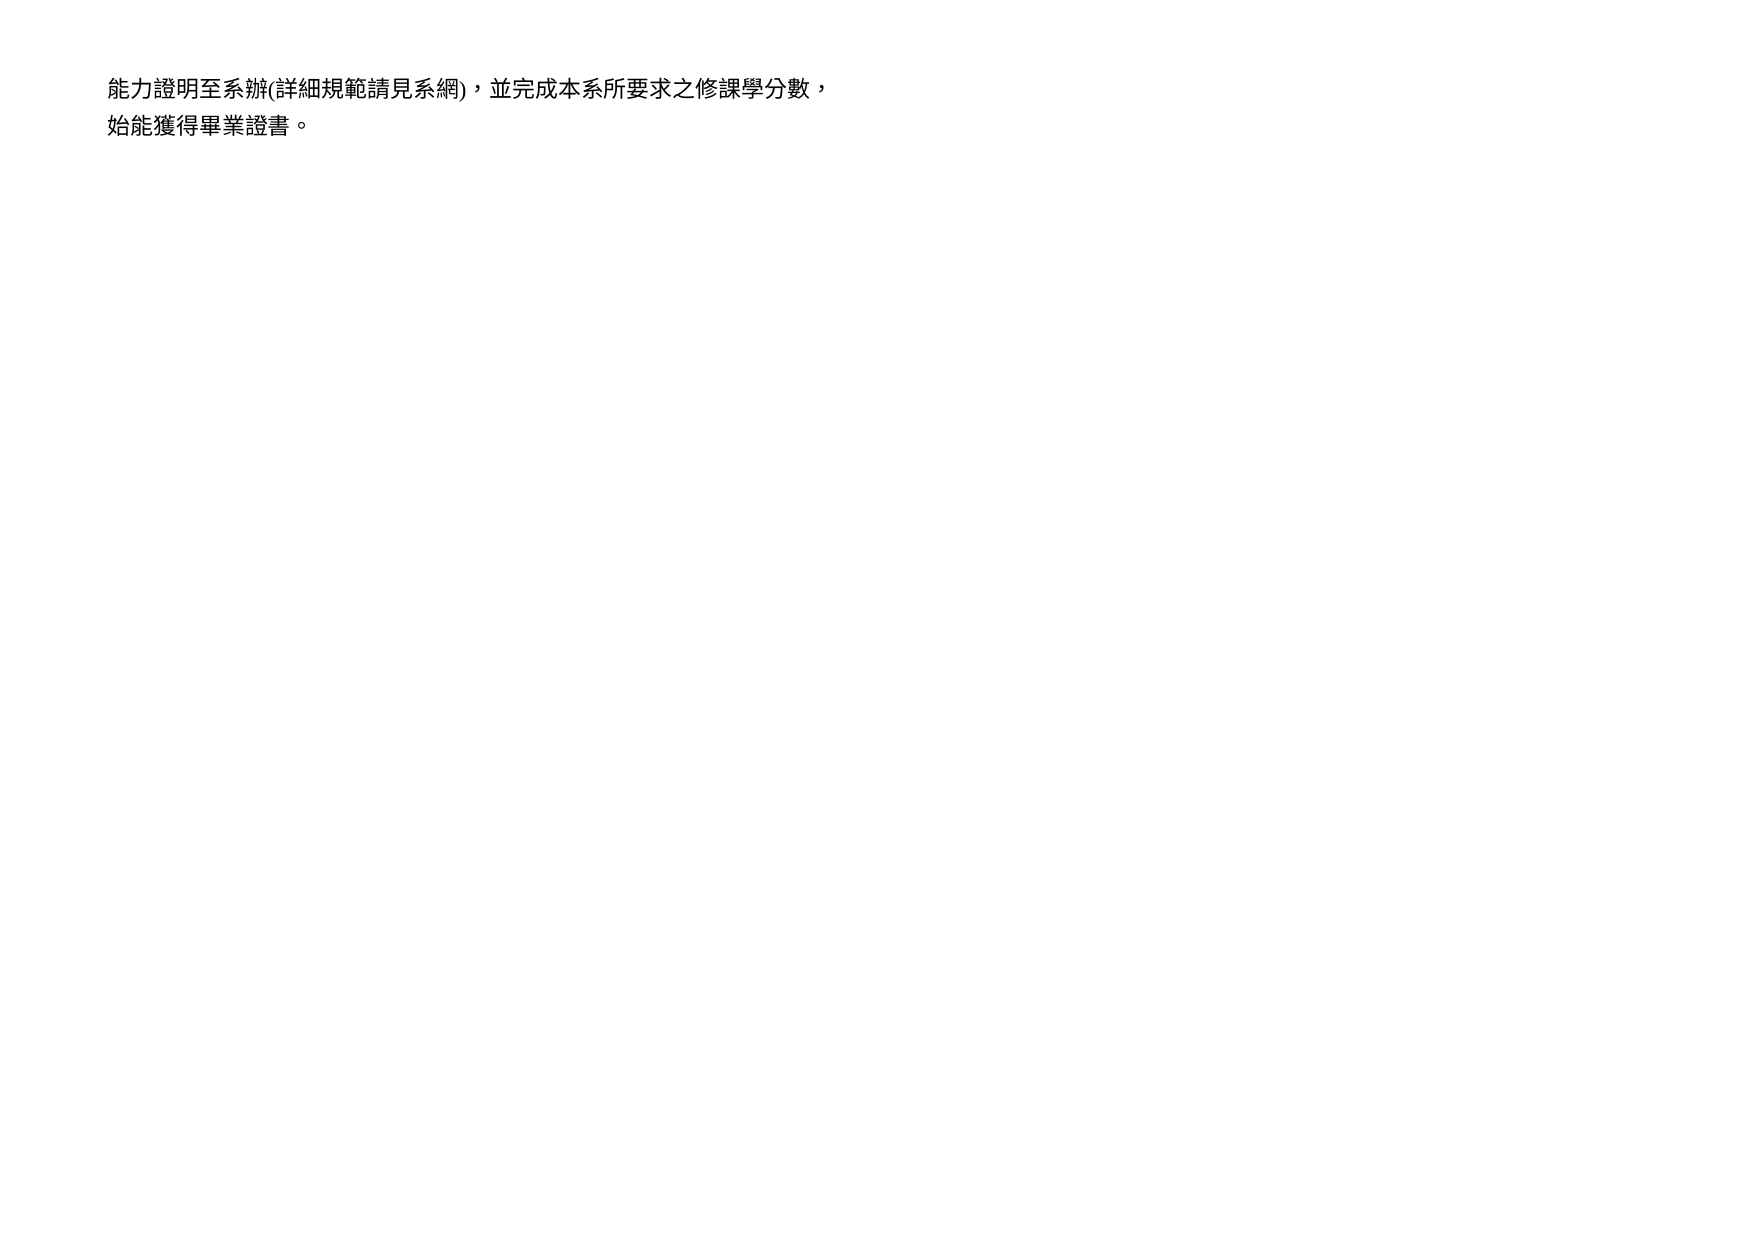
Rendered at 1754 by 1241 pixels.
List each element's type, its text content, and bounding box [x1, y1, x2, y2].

text 應屆畢業生均須於畢業當年度之7月1日前繳交通過英檢能力及第二外語能力證明至系辦(詳細規範請見系網)，並完成本系所要求之修課學分數，始能獲得畢業證書。 [107, 68, 852, 143]
